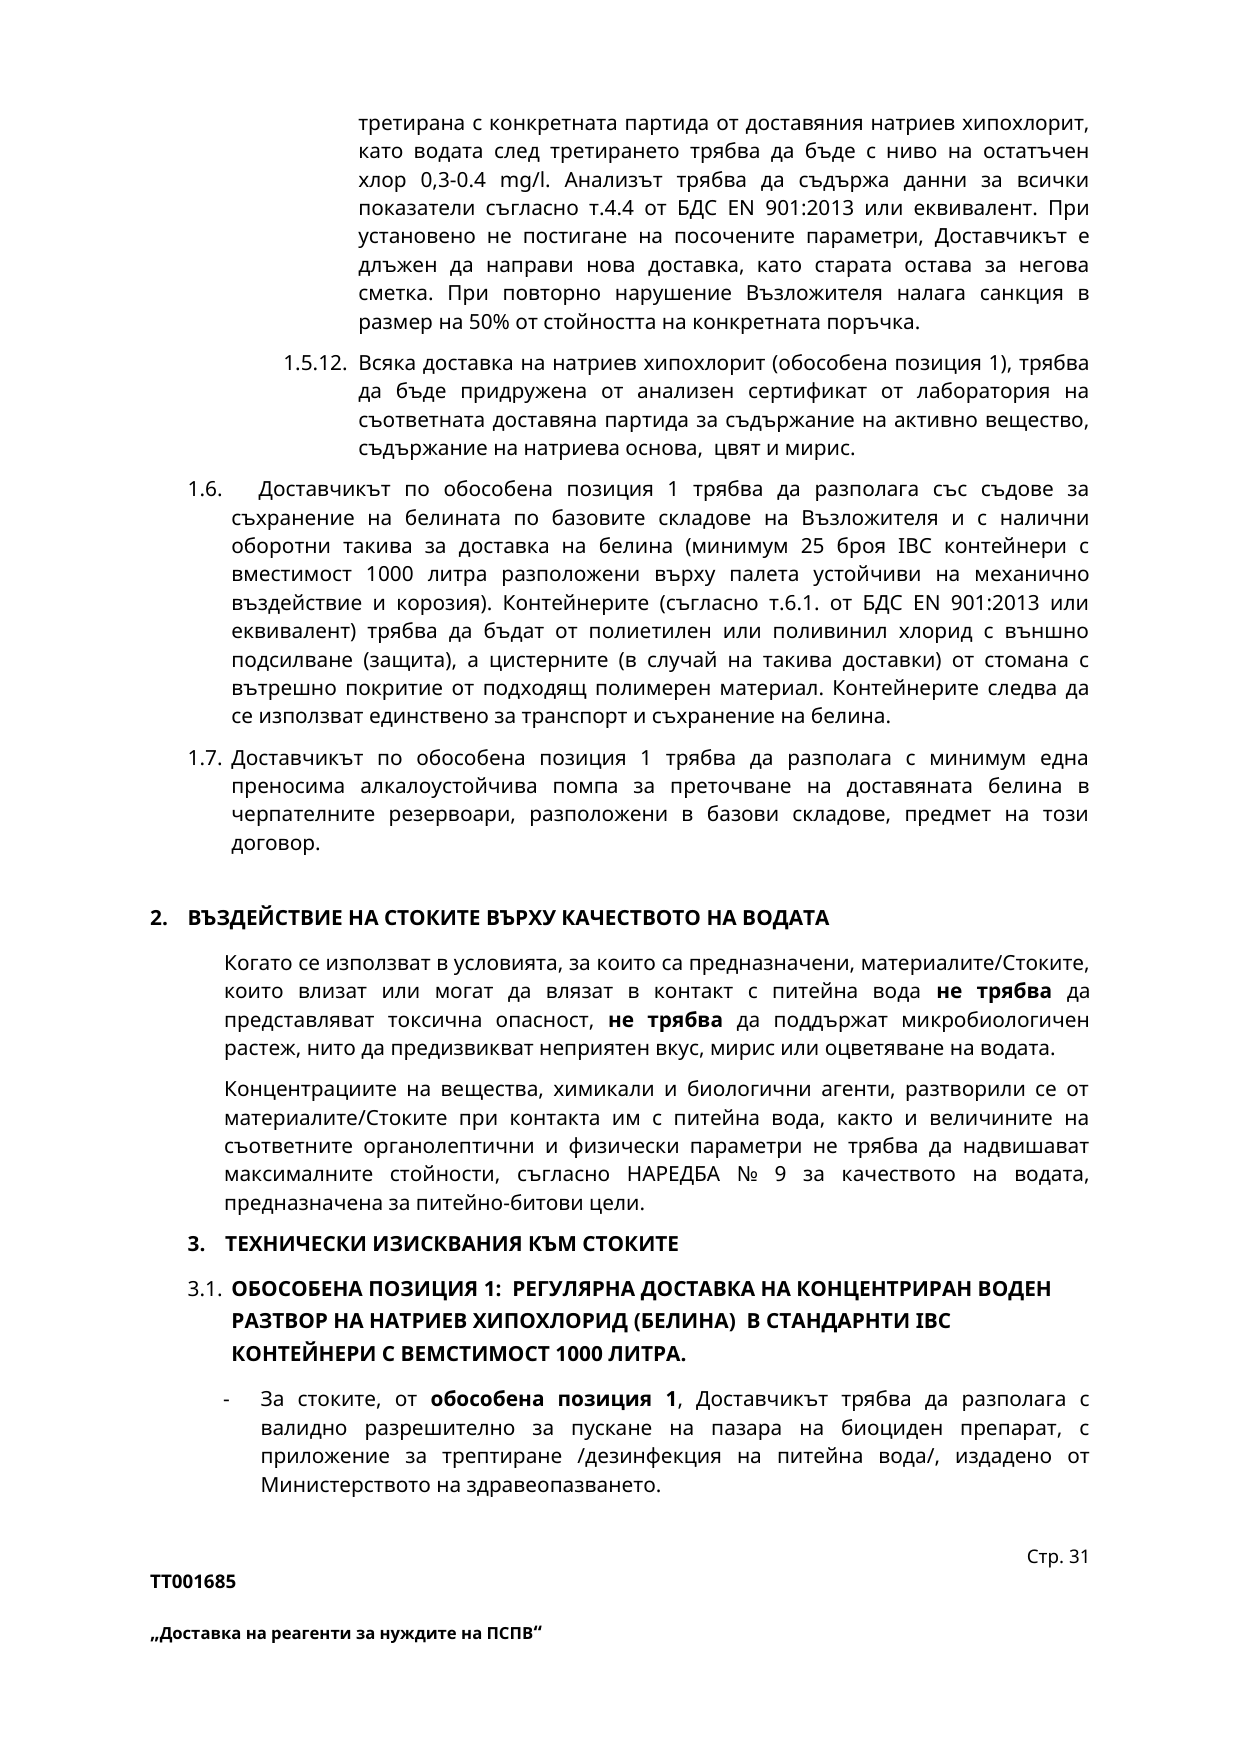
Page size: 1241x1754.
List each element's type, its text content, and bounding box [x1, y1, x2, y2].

list Доставчикът по обособена позиция 1 трябва да разполага със съдове за съхранение на белината по базовите складове на Възложителя и с налични оборотни такива за доставка на белина (минимум 25 броя IBC контейнери с вместимост 1000 литра разположени върху палета устойчиви на механично въздействие и корозия). Контейнерите (съгласно т.6.1. от БДС EN 901:2013 или еквивалент) трябва да бъдат от полиетилен или поливинил хлорид с външно подсилване (защита), а цистерните (в случай на такива доставки) от стомана с вътрешно покритие от подходящ полимерен материал. Контейнерите следва да се използват единствено за транспорт и съхранение на белина. [187, 474, 1090, 730]
list ОБОСОБЕНА ПОЗИЦИЯ 1: РЕГУЛЯРНА ДОСТАВКА НА КОНЦЕНТРИРАН ВОДЕН РАЗТВОР НА НАТРИЕВ ХИПОХЛОРИД (БЕЛИНА) В СТАНДАРНТИ IBC КОНТЕЙНЕРИ С ВЕМСТИМОСТ 1000 ЛИТРА. [187, 1274, 1090, 1368]
text Концентрациите на вещества, химикали и биологични агенти, разтворили се от материалите/Стоките при контакта им с питейна вода, както и величините на съответните органолептични и физически параметри не трябва да надвишават максималните стойности, съгласно НАРЕДБА № 9 за качеството на водата, предназначена за питейно-битови цели. [224, 1074, 1090, 1216]
text Когато се използват в условията, за които са предназначени, материалите/Стоките, които влизат или могат да влязат в контакт с питейна вода не трябва да представляват токсична опасност, не трябва да поддържат микробиологичен растеж, нито да предизвикват неприятен вкус, мирис или оцветяване на водата. [224, 948, 1090, 1062]
list Всяка доставка на натриев хипохлорит (обособена позиция 1), трябва да бъде придружена от анализен сертификат от лаборатория на съответната доставяна партида за съдържание на активно вещество, съдържание на натриева основа, цвят и мирис. [283, 348, 1090, 462]
list ТЕХНИЧЕСКИ ИЗИСКВАНИЯ КЪМ СТОКИТЕ [187, 1229, 1090, 1257]
list Доставчикът по обособена позиция 1 трябва да разполага с минимум една преносима алкалоустойчива помпа за преточване на доставяната белина в черпателните резервоари, разположени в базови складове, предмет на този договор. [187, 743, 1090, 856]
list ВЪЗДЕЙСТВИЕ НА СТОКИТЕ ВЪРХУ КАЧЕСТВОТО НА ВОДАТА [150, 903, 1090, 931]
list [283, 108, 1090, 335]
list За стоките, от обособена позиция 1, Доставчикът трябва да разполага с валидно разрешително за пускане на пазара на биоциден препарат, с приложение за трептиране /дезинфекция на питейна вода/, издадено от Министерството на здравеопазването. [223, 1384, 1090, 1498]
